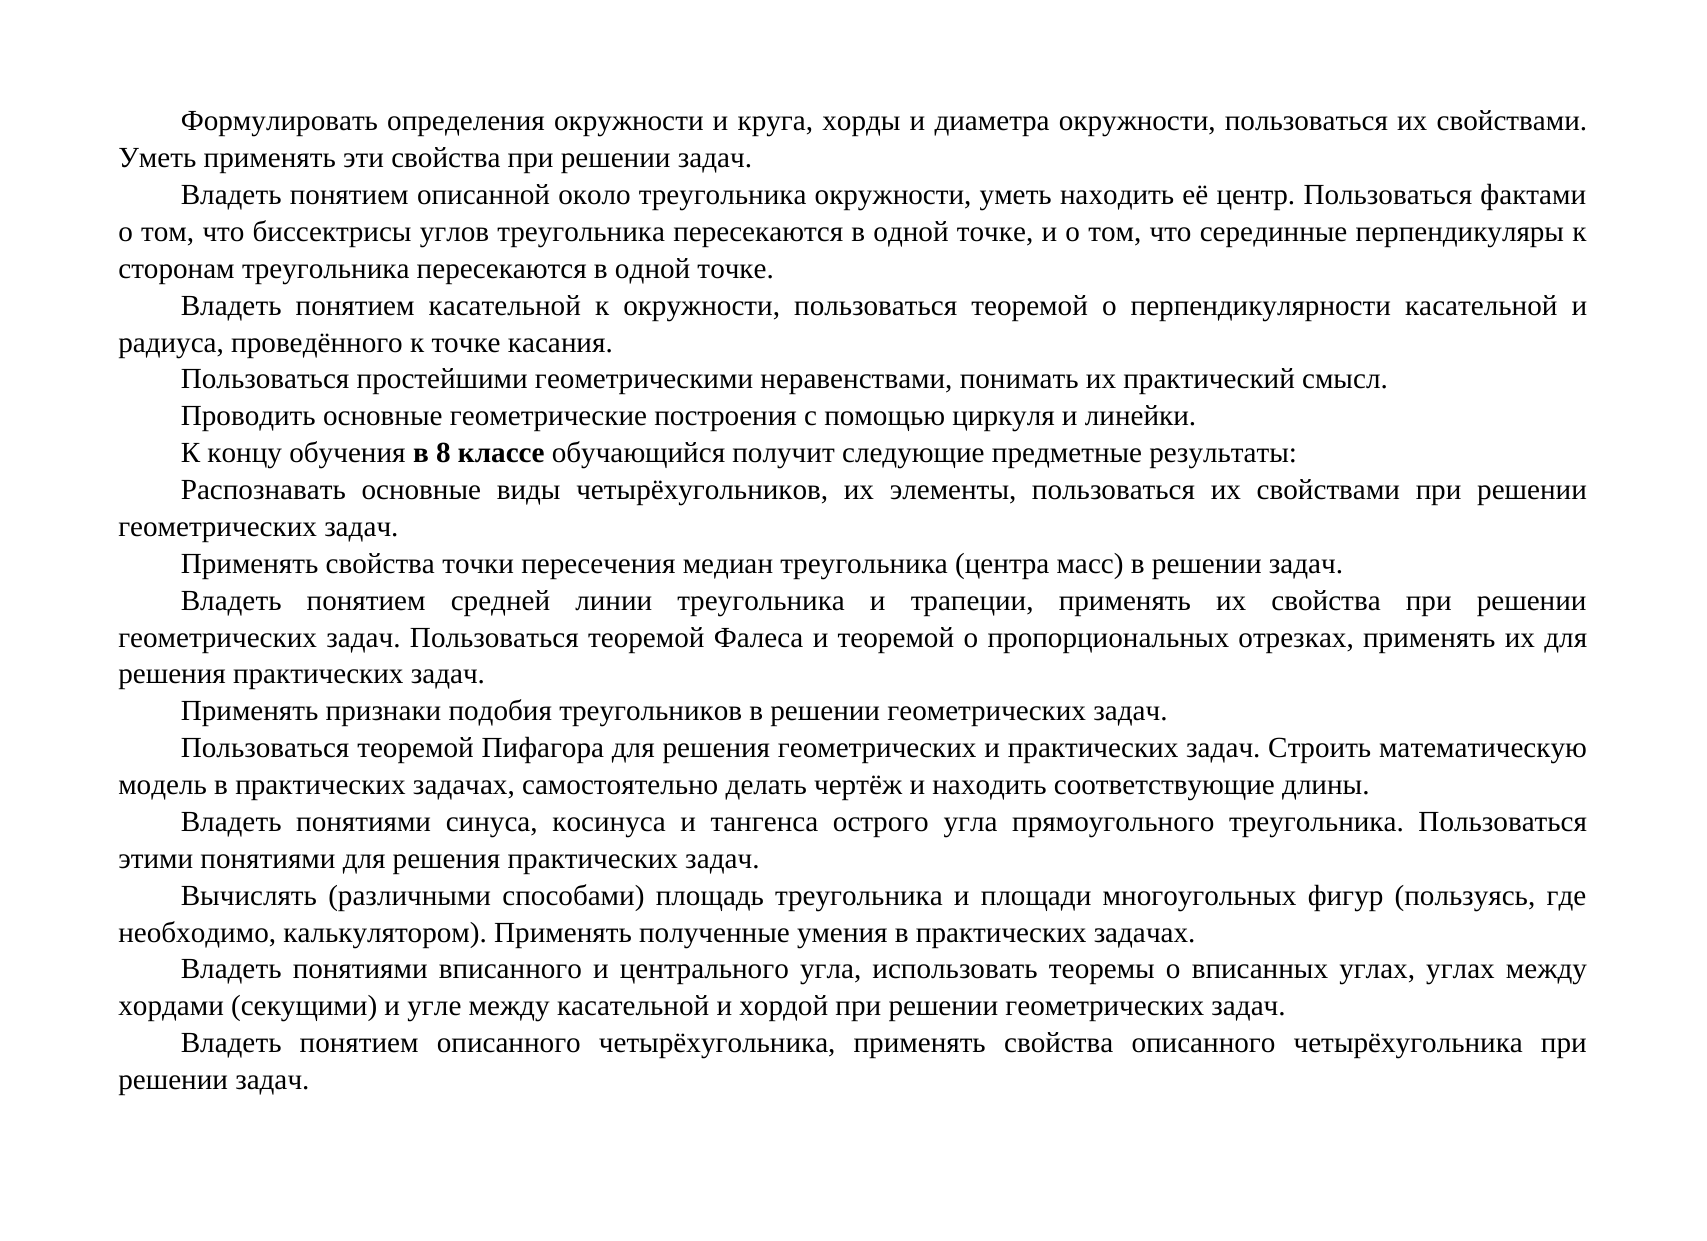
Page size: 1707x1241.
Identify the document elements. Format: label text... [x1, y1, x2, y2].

text Владеть понятием средней линии треугольника и трапеции, применять их свойства при решении геометрических задач. Пользоваться теоремой Фалеса и теоремой о пропорциональных отрезках, применять их для решения практических задач. [118, 583, 1588, 690]
text Владеть понятиями синуса, косинуса и тангенса острого угла прямоугольного треугольника. Пользоваться этими понятиями для решения практических задач. [118, 804, 1588, 874]
text Пользоваться простейшими геометрическими неравенствами, понимать их практический смысл. [118, 362, 1588, 395]
text Владеть понятием касательной к окружности, пользоваться теоремой о перпендикулярности касательной и радиуса, проведённого к точке касания. [118, 288, 1588, 358]
text Проводить основные геометрические построения с помощью циркуля и линейки. [118, 398, 1588, 432]
text Владеть понятием описанной около треугольника окружности, уметь находить её центр. Пользоваться фактами о том, что биссектрисы углов треугольника пересекаются в одной точке, и о том, что серединные перпендикуляры к сторонам треугольника пересекаются в одной точке. [118, 177, 1588, 284]
text Формулировать определения окружности и круга, хорды и диаметра окружности, пользоваться их свойствами. Уметь применять эти свойства при решении задач. [118, 103, 1588, 174]
text Владеть понятием описанного четырёхугольника, применять свойства описанного четырёхугольника при решении задач. [118, 1025, 1588, 1096]
text Пользоваться теоремой Пифагора для решения геометрических и практических задач. Строить математическую модель в практических задачах, самостоятельно делать чертёж и находить соответствующие длины. [118, 730, 1588, 801]
text Применять признаки подобия треугольников в решении геометрических задач. [118, 693, 1588, 727]
text Распознавать основные виды четырёхугольников, их элементы, пользоваться их свойствами при решении геометрических задач. [118, 472, 1588, 543]
text Применять свойства точки пересечения медиан треугольника (центра масс) в решении задач. [118, 546, 1588, 579]
text К концу обучения в 8 классе обучающийся получит следующие предметные результаты: [118, 435, 1588, 469]
text Вычислять (различными способами) площадь треугольника и площади многоугольных фигур (пользуясь, где необходимо, калькулятором). Применять полученные умения в практических задачах. [118, 878, 1588, 948]
text Владеть понятиями вписанного и центрального угла, использовать теоремы о вписанных углах, углах между хордами (секущими) и угле между касательной и хордой при решении геометрических задач. [118, 952, 1588, 1022]
